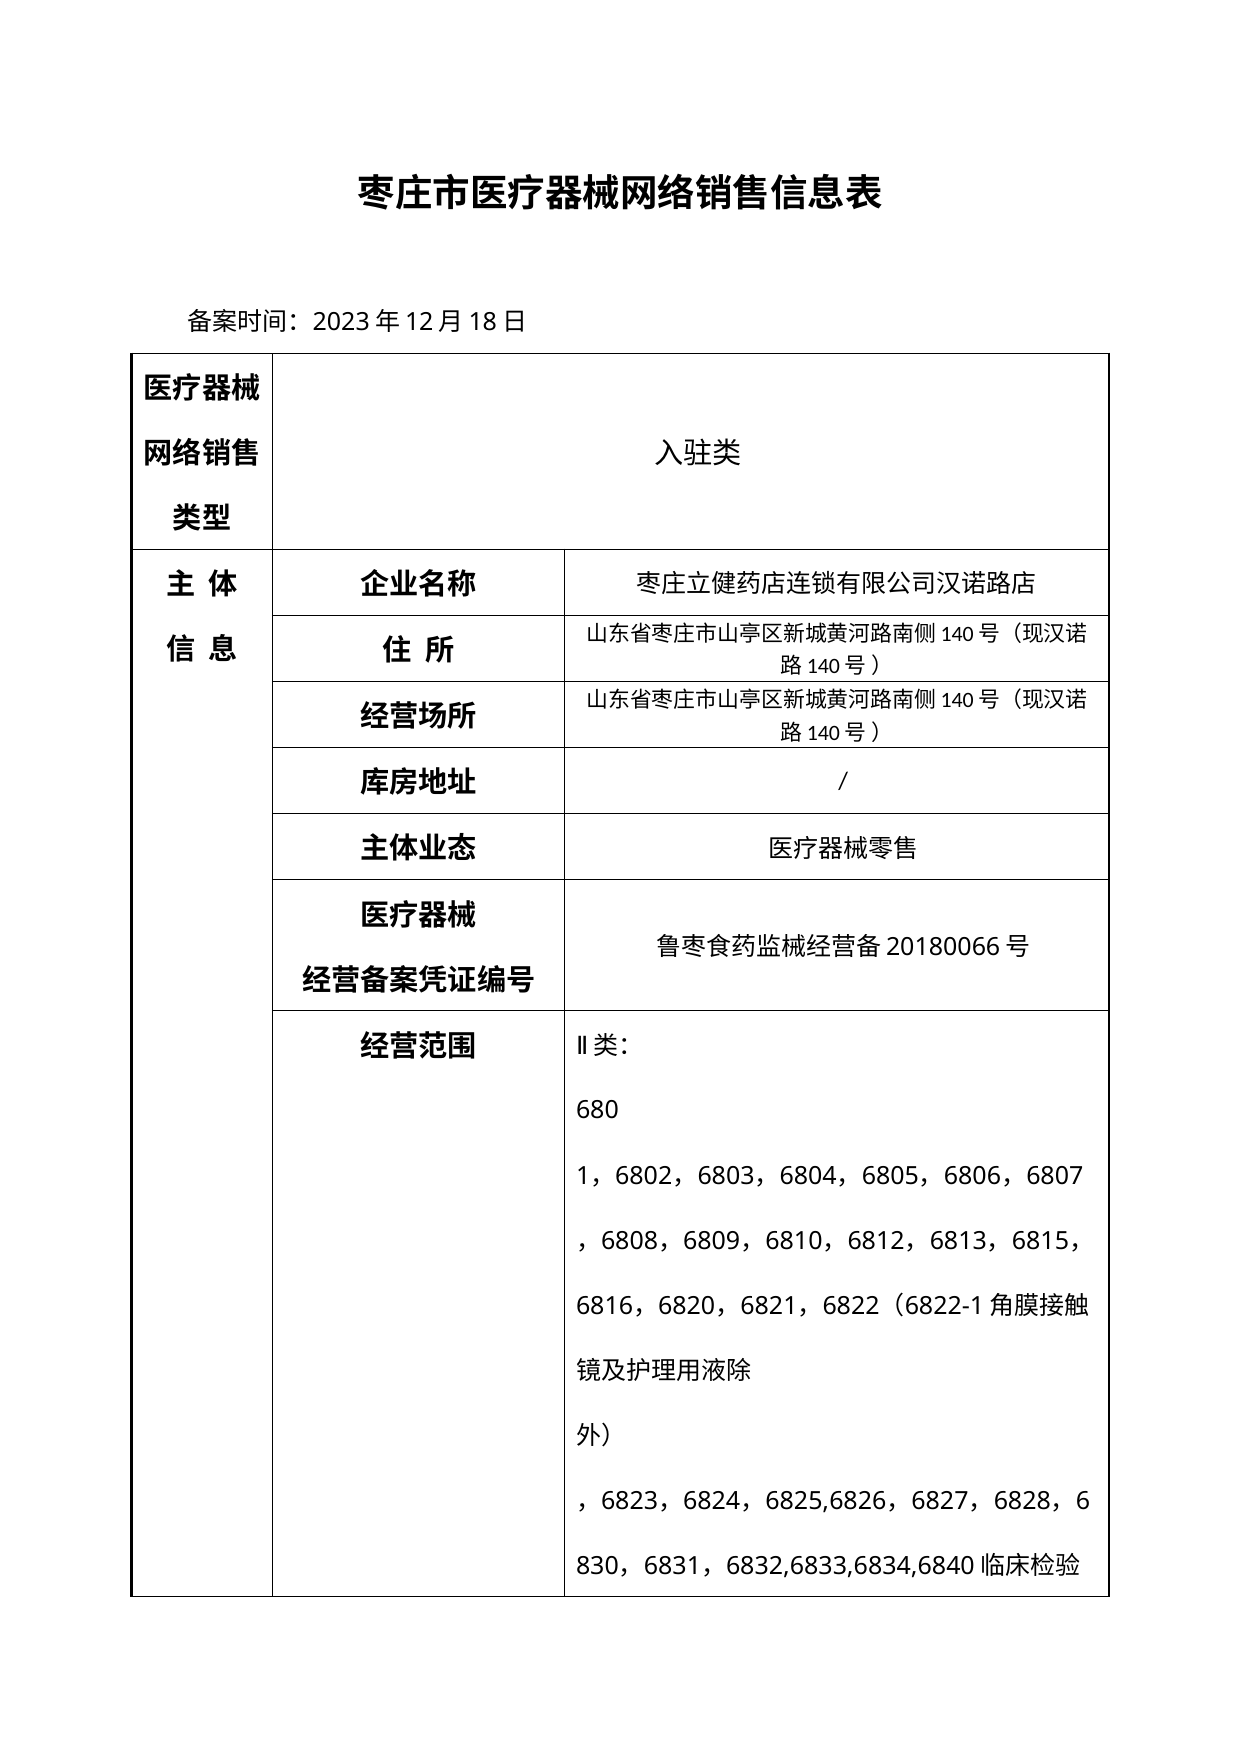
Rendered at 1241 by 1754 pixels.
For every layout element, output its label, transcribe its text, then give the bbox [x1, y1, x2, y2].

table_cell 枣庄立健药店连锁有限公司汉诺路店 [565, 550, 1108, 614]
table_cell 企业名称 [273, 550, 564, 614]
table_cell 主体业态 [273, 814, 564, 879]
table_cell 医疗器械 经营备案凭证编号 [273, 880, 564, 1010]
table_cell 鲁枣食药监械经营备20180066号 [565, 880, 1108, 1010]
table_header 入驻类 [273, 354, 1108, 548]
table_cell 库房地址 [273, 748, 564, 813]
table_cell 山东省枣庄市山亭区新城黄河路南侧140号（现汉诺路140号 ） [565, 682, 1108, 747]
table_cell 经营场所 [273, 682, 564, 747]
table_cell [565, 1011, 1108, 1596]
text 枣庄市医疗器械网络销售信息表 [187, 157, 1053, 222]
table_cell 主 体 信 息 [133, 550, 272, 1596]
table_cell 经营范围 [273, 1011, 564, 1596]
table_cell / [565, 748, 1108, 813]
text 备案时间：2023年12月18日 [187, 287, 1053, 352]
table_cell 医疗器械零售 [565, 814, 1108, 879]
table_header 医疗器械 网络销售类型 [133, 354, 272, 548]
table_cell 住 所 [273, 616, 564, 681]
table_cell 山东省枣庄市山亭区新城黄河路南侧140号（现汉诺路140号 ） [565, 616, 1108, 681]
